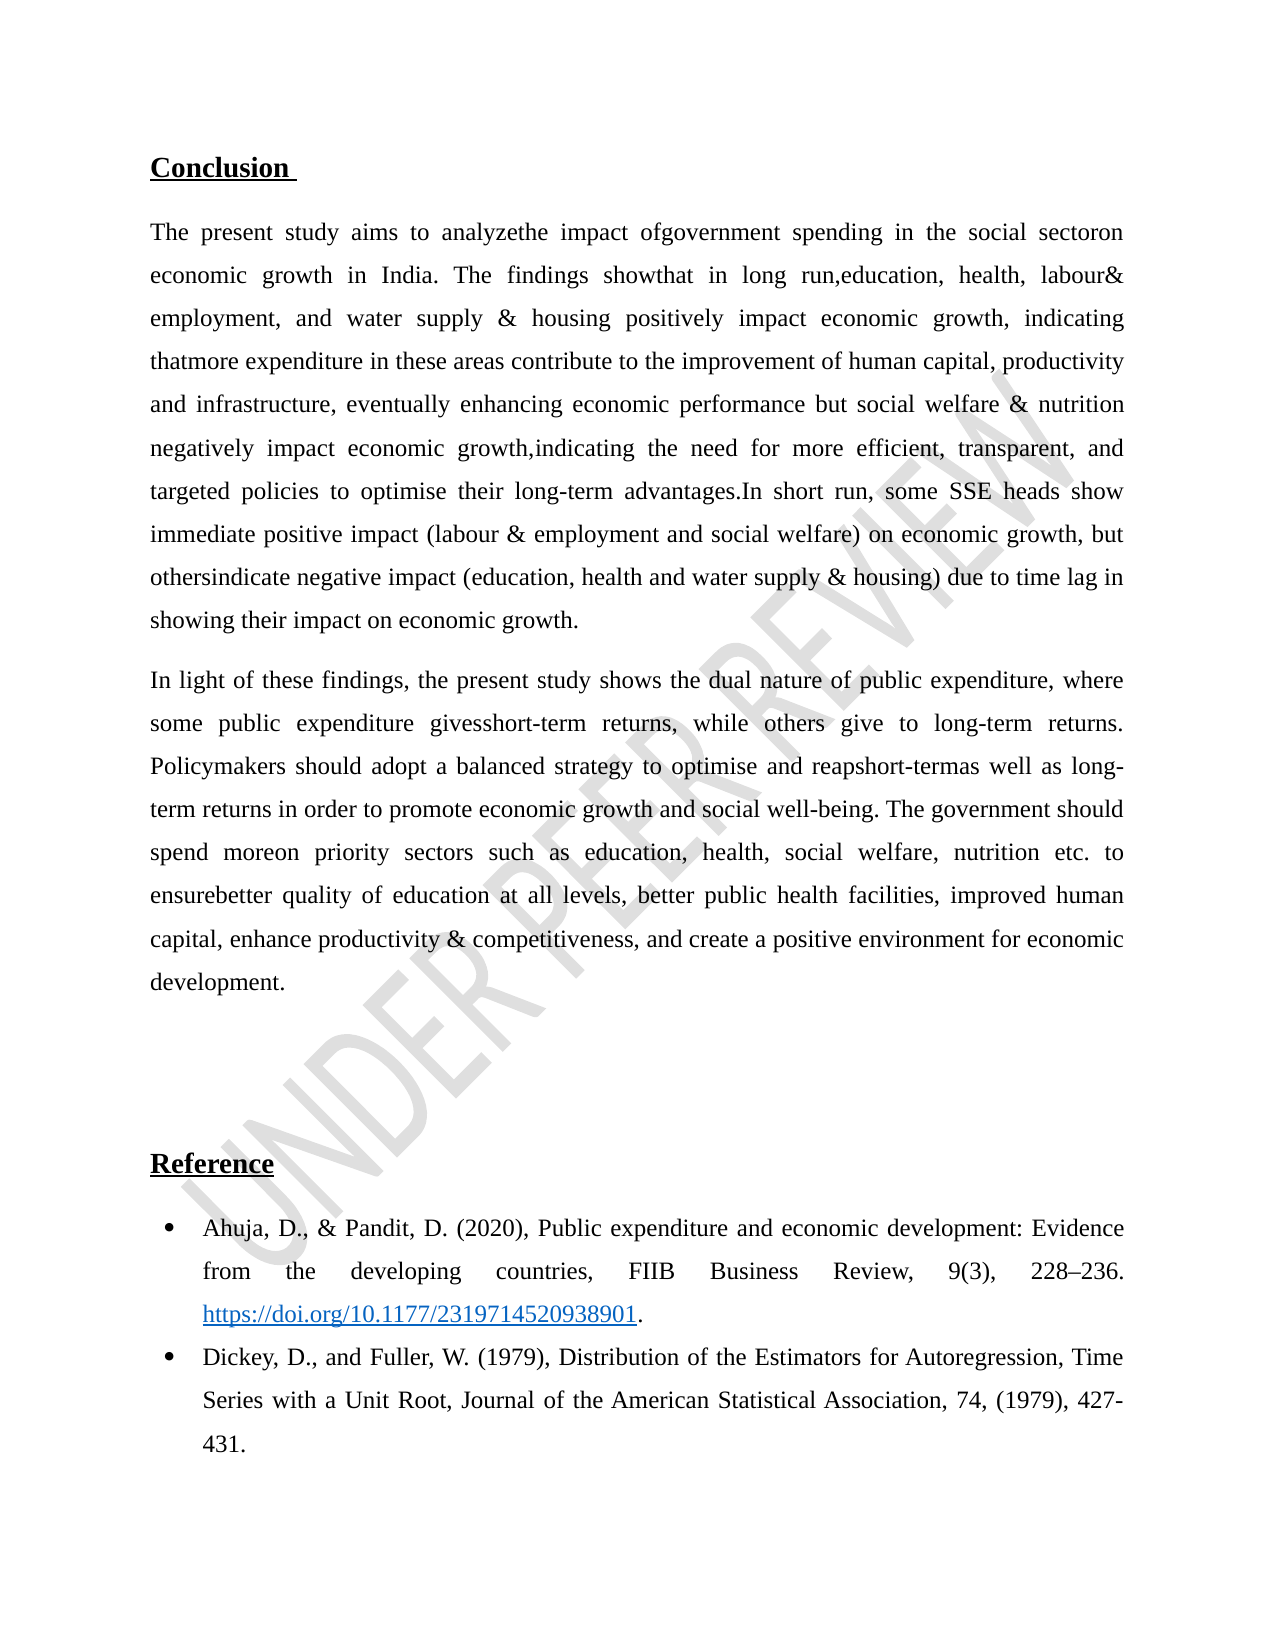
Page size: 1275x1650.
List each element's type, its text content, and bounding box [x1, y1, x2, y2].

text Conclusion [150, 150, 1125, 183]
text The present study aims to analyzethe impact ofgovernment spending in the social sectoron economic growth in India. The findings showthat in long run,education, health, labour& employment, and water supply & housing positively impact economic growth, indicating thatmore expenditure in these areas contribute to the improvement of human capital, productivity and infrastructure, eventually enhancing economic performance but social welfare & nutrition negatively impact economic growth,indicating the need for more efficient, transparent, and targeted policies to optimise their long-term advantages.In short run, some SSE heads show immediate positive impact (labour & employment and social welfare) on economic growth, but othersindicate negative impact (education, health and water supply & housing) due to time lag in showing their impact on economic growth. [150, 217, 1125, 634]
text Reference [150, 1146, 1125, 1180]
list Ahuja, D., & Pandit, D. (2020), Public expenditure and economic development: Evidence from the developing countries, FIIB Business Review, 9(3), 228–236. https://doi.org/10.1177/2319714520938901. [165, 1213, 1125, 1328]
text In light of these findings, the present study shows the dual nature of public expenditure, where some public expenditure givesshort-term returns, while others give to long-term returns. Policymakers should adopt a balanced strategy to optimise and reapshort-termas well as long-term returns in order to promote economic growth and social well-being. The government should spend moreon priority sectors such as education, health, social welfare, nutrition etc. to ensurebetter quality of education at all levels, better public health facilities, improved human capital, enhance productivity & competitiveness, and create a positive environment for economic development. [150, 665, 1125, 996]
list Dickey, D., and Fuller, W. (1979), Distribution of the Estimators for Autoregression, Time Series with a Unit Root, Journal of the American Statistical Association, 74, (1979), 427-431. [165, 1342, 1125, 1457]
